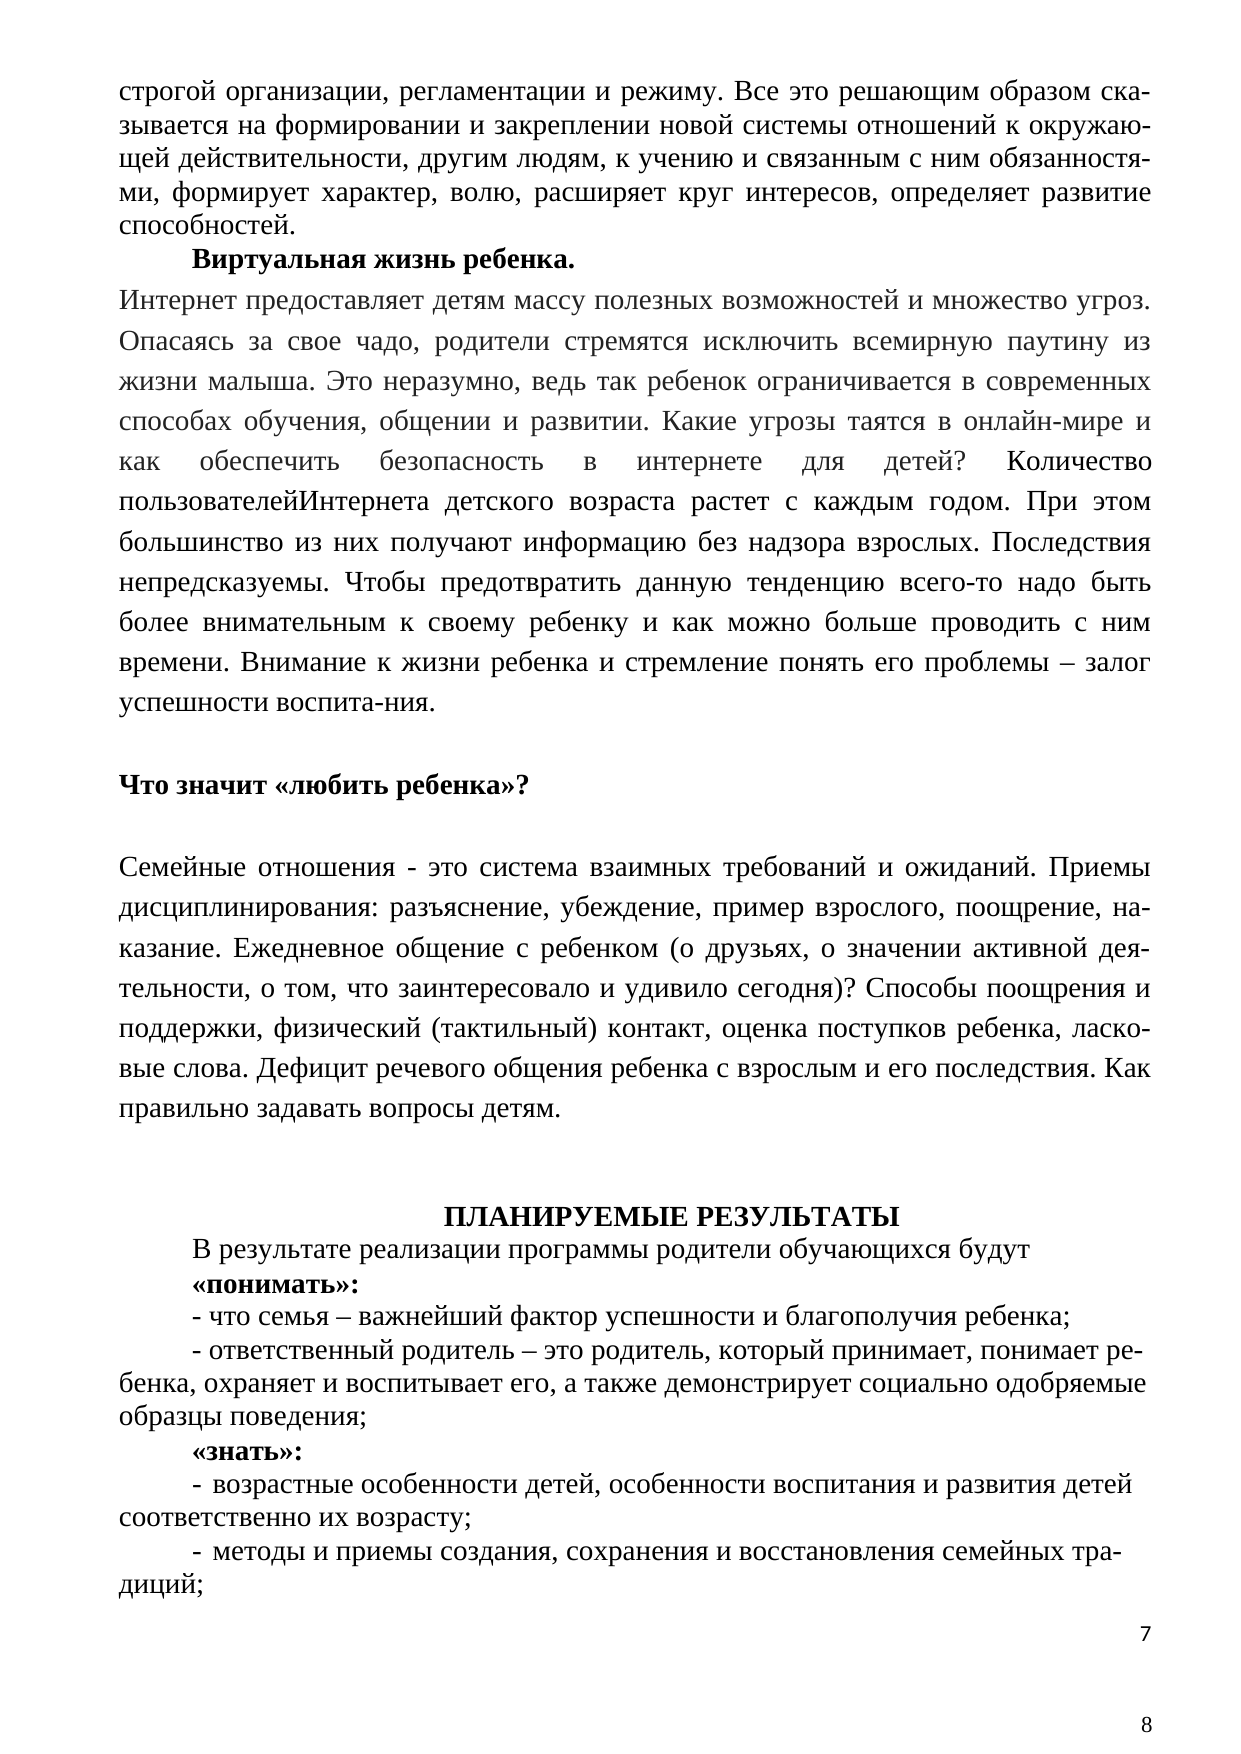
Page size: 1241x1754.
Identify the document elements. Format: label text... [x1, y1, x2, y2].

list методы и приемы создания, сохранения и восстановления семейных тра- [192, 1533, 1152, 1566]
list результате реализации программы родители обучающихся будут [192, 1232, 1152, 1265]
text Виртуальная жизнь ребенка. [192, 241, 1152, 274]
text диций; [119, 1566, 1152, 1600]
text Интернет предоставляет детям массу полезных возможностей и множество угроз. Опасаясь за свое чадо, родители стремятся исключить всемирную паутину из жизни малыша. Это неразумно, ведь так ребенок ограничивается в современных способах обучения, общении и развитии. Какие угрозы таятся в онлайн-мире и как обеспечить безопасность в интернете для детей? Количество пользователейИнтернета детского возраста растет с каждым годом. При этом большинство из них получают информацию без надзора взрослых. Последствия непредсказуемы. Чтобы предотвратить данную тенденцию всего-то надо быть более внимательным к своему ребенку и как можно больше проводить с ним времени. Внимание к жизни ребенка и стремление понять его проблемы – залог успешности воспита-ния. [119, 282, 1152, 718]
text Семейные отношения - это система взаимных требований и ожиданий. Приемы дисциплинирования: разъяснение, убеждение, пример взрослого, поощрение, на-казание. Ежедневное общение с ребенком (о друзьях, о значении активной дея-тельности, о том, что заинтересовало и удивило сегодня)? Способы поощрения и поддержки, физический (тактильный) контакт, оценка поступков ребенка, ласко-вые слова. Дефицит речевого общения ребенка с взрослым и его последствия. Как правильно задавать вопросы детям. [119, 849, 1152, 1124]
list возрастные особенности детей, особенности воспитания и развития детей соответственно их возрасту; [119, 1467, 1152, 1532]
text - ответственный родитель – это родитель, который принимает, понимает ре- [192, 1332, 1152, 1366]
text 7 [1139, 1619, 1152, 1647]
text Что значит «любить ребенка»? [119, 767, 1152, 801]
text «понимать»: [192, 1266, 1152, 1299]
text ПЛАНИРУЕМЫЕ РЕЗУЛЬТАТЫ [444, 1199, 1152, 1232]
text строгой организации, регламентации и режиму. Все это решающим образом ска-зывается на формировании и закреплении новой системы отношений к окружаю-щей действительности, другим людям, к учению и связанным с ним обязанностя-ми, формирует характер, волю, расширяет круг интересов, определяет развитие способностей. [119, 74, 1152, 240]
text «знать»: [192, 1433, 1152, 1467]
text бенка, охраняет и воспитывает его, а также демонстрирует социально одобряемые образцы поведения; [119, 1367, 1150, 1432]
text - что семья – важнейший фактор успешности и благополучия ребенка; [192, 1299, 1152, 1332]
